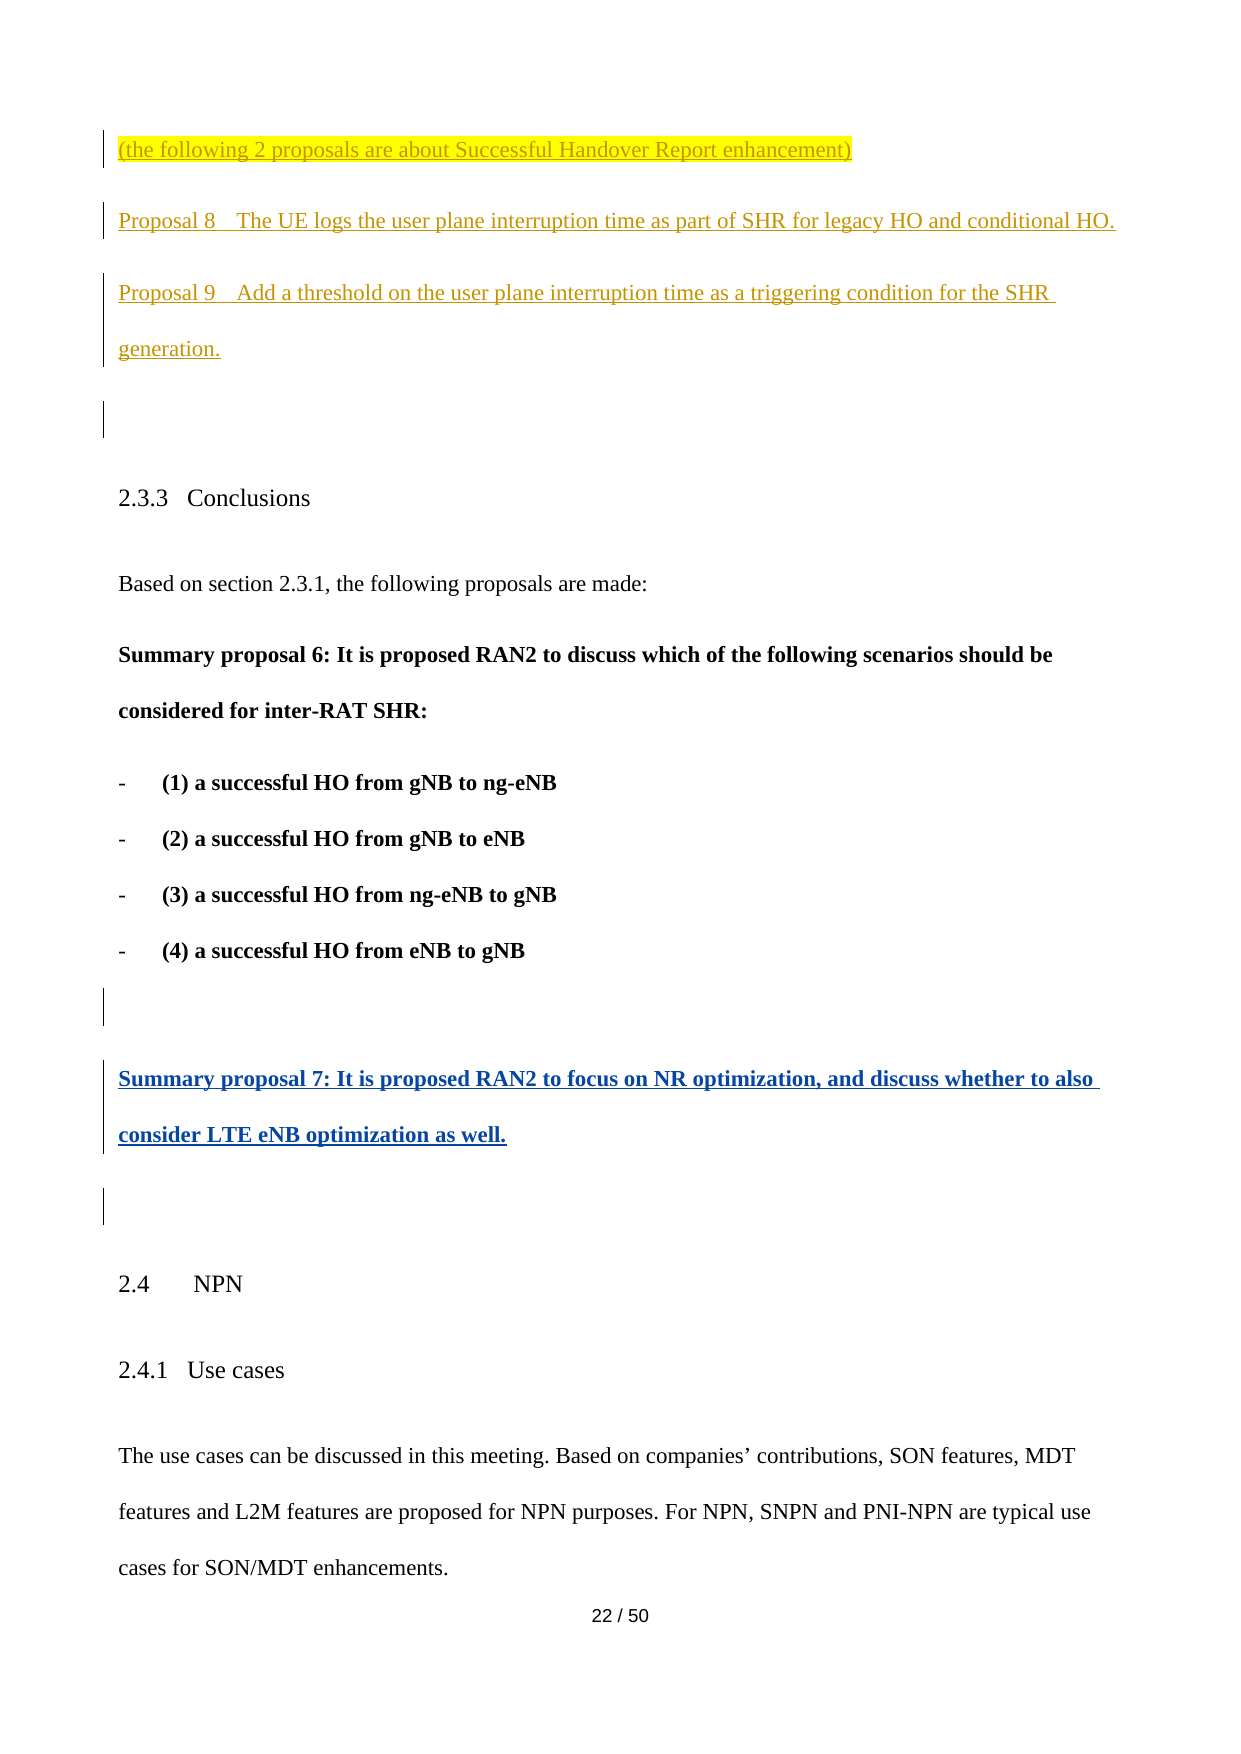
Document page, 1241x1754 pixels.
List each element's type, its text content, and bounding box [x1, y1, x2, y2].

text Based on section 2.3.1, the following proposals are made: [118, 564, 1122, 602]
subtitle 2.4.1 Use cases [118, 1351, 1122, 1388]
subtitle 2.3.3 Conclusions [118, 479, 1122, 516]
text The use cases can be discussed in this meeting. Based on companies’ contributions, SON features, MDT features and L2M features are proposed for NPN purposes. For NPN, SNPN and PNI-NPN are typical use cases for SON/MDT enhancements. [118, 1436, 1122, 1586]
list (1) a successful HO from gNB to ng-eNB [118, 763, 1122, 801]
list (2) a successful HO from gNB to eNB [118, 819, 1122, 857]
subtitle 2.4 NPN [118, 1265, 1122, 1303]
list (3) a successful HO from ng-eNB to gNB [118, 876, 1122, 913]
list (4) a successful HO from eNB to gNB [118, 932, 1122, 969]
text Summary proposal 6: It is proposed RAN2 to discuss which of the following scenarios should be considered for inter-RAT SHR: [118, 636, 1122, 729]
